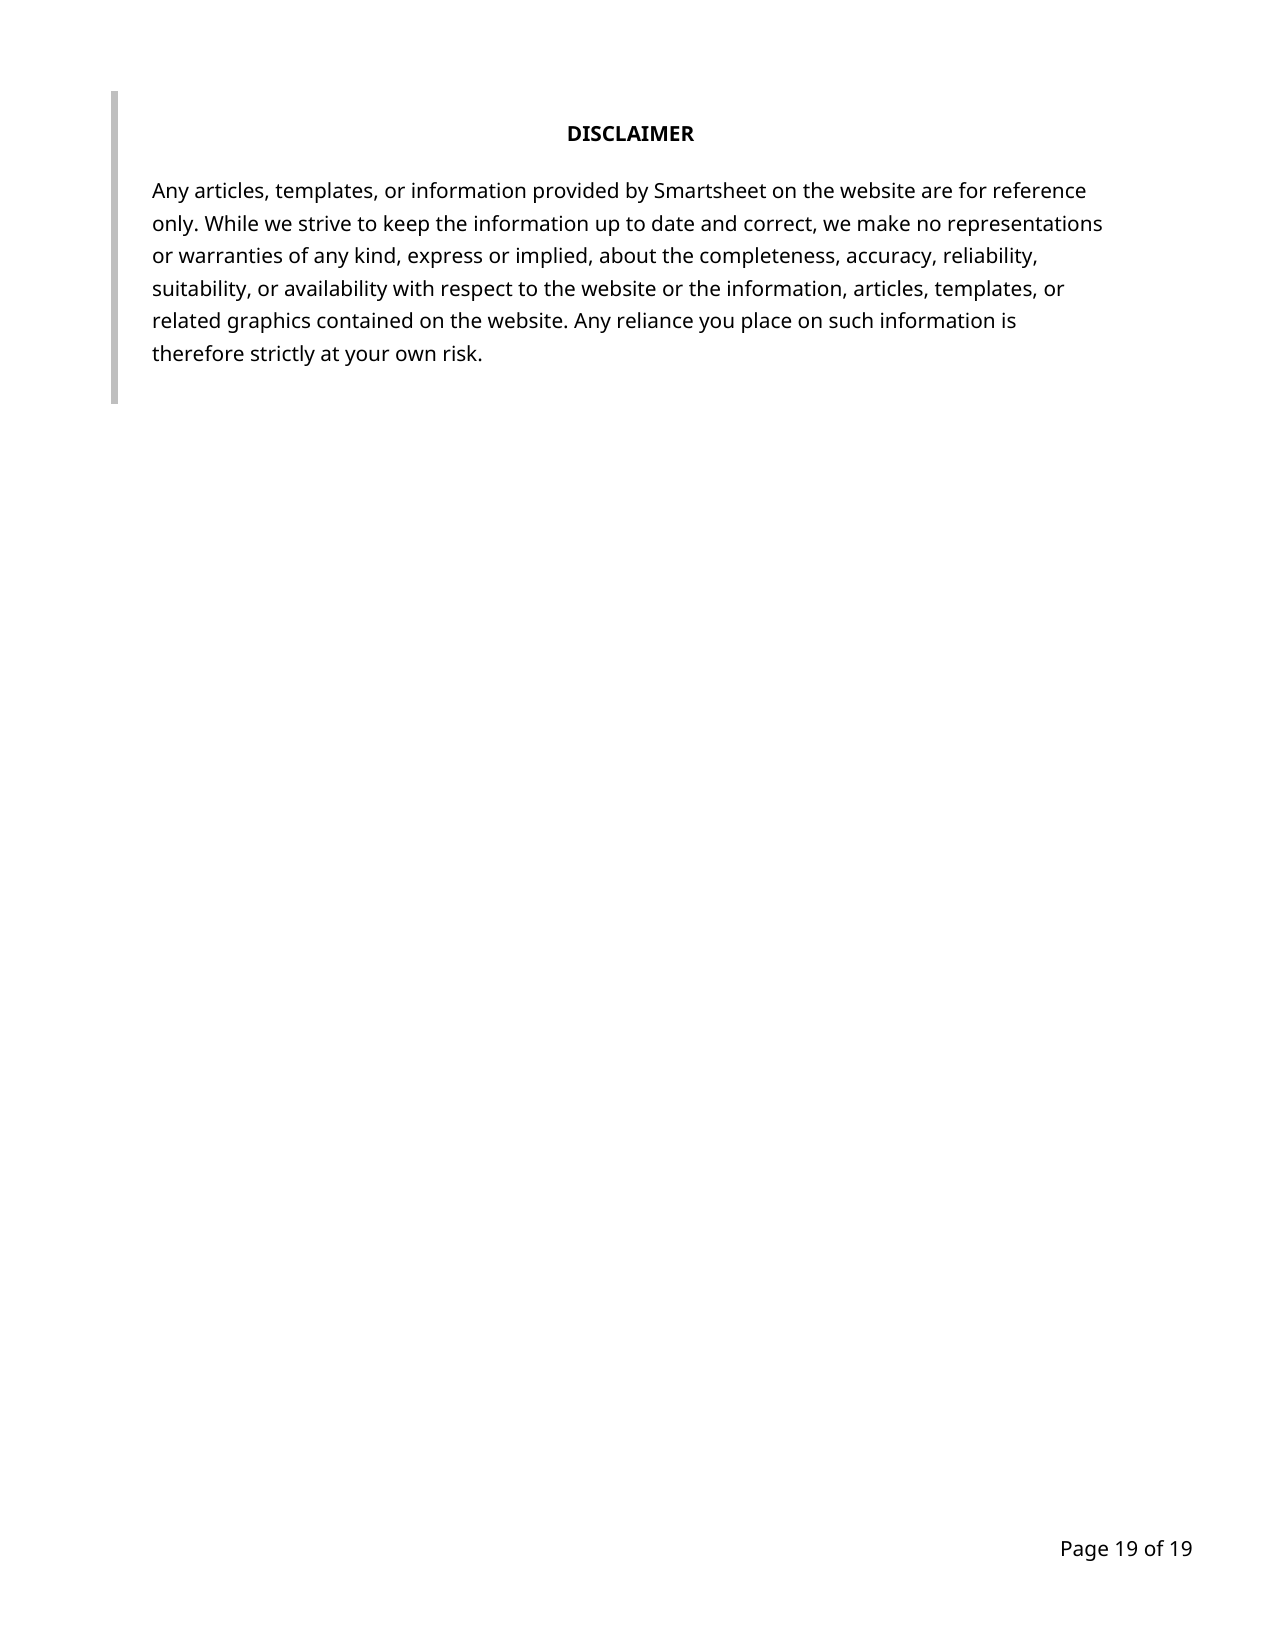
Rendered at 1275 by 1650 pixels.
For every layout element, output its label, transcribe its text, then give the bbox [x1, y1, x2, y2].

table_header DISCLAIMER Any articles, templates, or information provided by Smartsheet on the website are for reference only. While we strive to keep the information up to date and correct, we make no representations or warranties of any kind, express or implied, about the completeness, accuracy, reliability, suitability, or availability with respect to the website or the information, articles, templates, or related graphics contained on the website. Any reliance you place on such information is therefore strictly at your own risk. [118, 91, 1121, 403]
